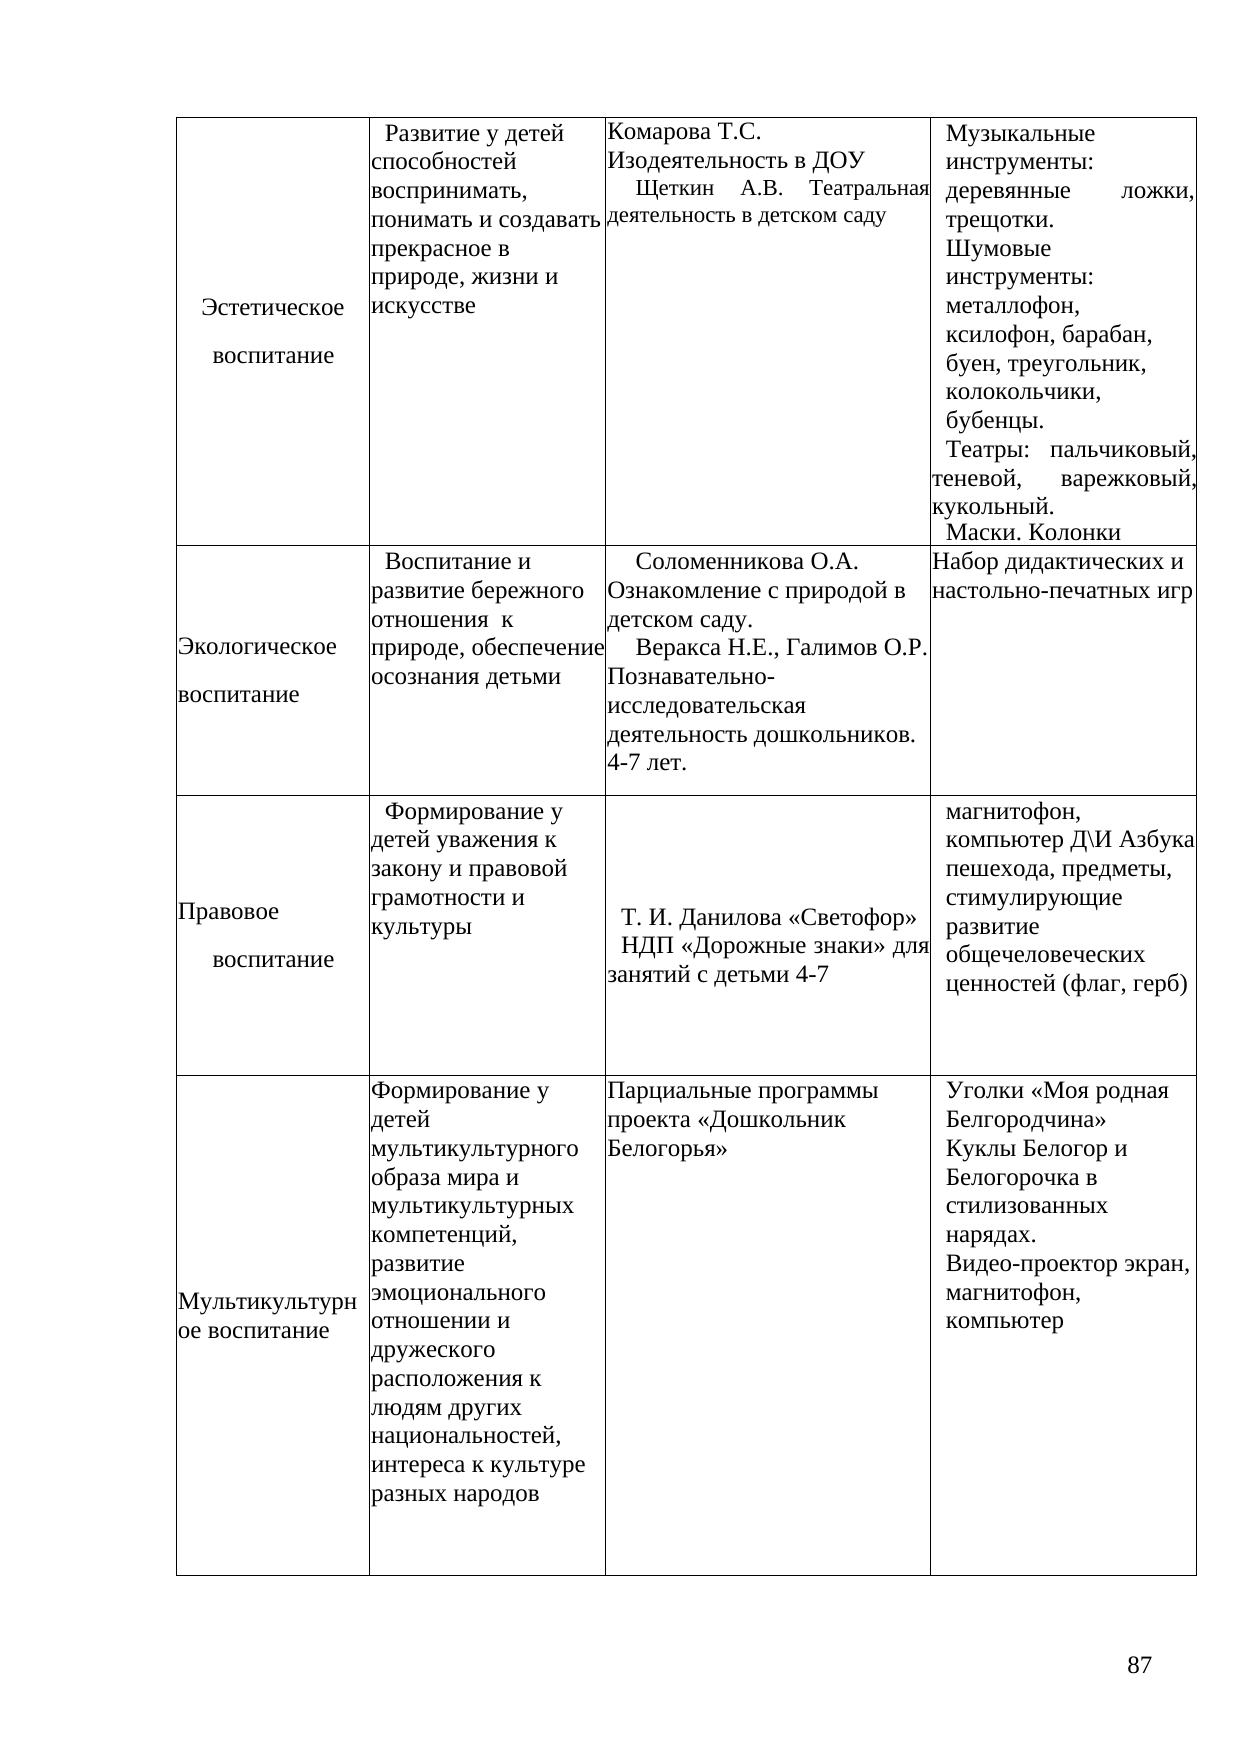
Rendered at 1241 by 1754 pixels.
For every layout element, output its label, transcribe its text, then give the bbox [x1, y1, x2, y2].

table_cell Формирование у детей мультикультурного образа мира и мультикультурных компетенций, развитие эмоционального отношении и дружеского расположения к людям других национальностей, интереса к культуре разных народов [370, 1076, 605, 1575]
table_cell магнитофон, компьютер Д\И Азбука пешехода, предметы, стимулирующие развитие общечеловеческих ценностей (флаг, герб) [931, 796, 1196, 1074]
table_header Комарова Т.С. Изодеятельность в ДОУ Щеткин А.В. Театральная деятельность в детском саду [606, 118, 930, 545]
table_cell Т. И. Данилова «Светофор» НДП «Дорожные знаки» для занятий с детьми 4-7 [606, 796, 930, 1074]
table_header Музыкальные инструменты: деревянные ложки, трещотки. Шумовые инструменты: металлофон, ксилофон, барабан, буен, треугольник, колокольчики, бубенцы. Театры: пальчиковый, теневой, варежковый, кукольный. Маски. Колонки [931, 118, 1196, 545]
table_cell Парциальные программы проекта «Дошкольник Белогорья» [606, 1076, 930, 1575]
table_cell Набор дидактических и настольно-печатных игр [931, 546, 1196, 795]
table_cell Мультикультурн ое воспитание [177, 1076, 369, 1575]
table_cell Правовое воспитание [177, 796, 369, 1074]
table_cell Уголки «Моя родная Белгородчина» Куклы Белогор и Белогорочка в стилизованных нарядах. Видео-проектор экран, магнитофон, компьютер [931, 1076, 1196, 1575]
table_cell Воспитание и развитие бережного отношения к природе, обеспечение осознания детьми [370, 546, 605, 795]
table_cell Экологическое воспитание [177, 546, 369, 795]
table_cell Соломенникова О.А. Ознакомление с природой в детском саду. Веракса Н.Е., Галимов О.Р. Познавательно- исследовательская деятельность дошкольников. 4-7 лет. [606, 546, 930, 795]
table_header Эстетическое воспитание [177, 118, 369, 545]
table_cell Формирование у детей уважения к закону и правовой грамотности и культуры [370, 796, 605, 1074]
table_header Развитие у детей способностей воспринимать, понимать и создавать прекрасное в природе, жизни и искусстве [370, 118, 605, 545]
